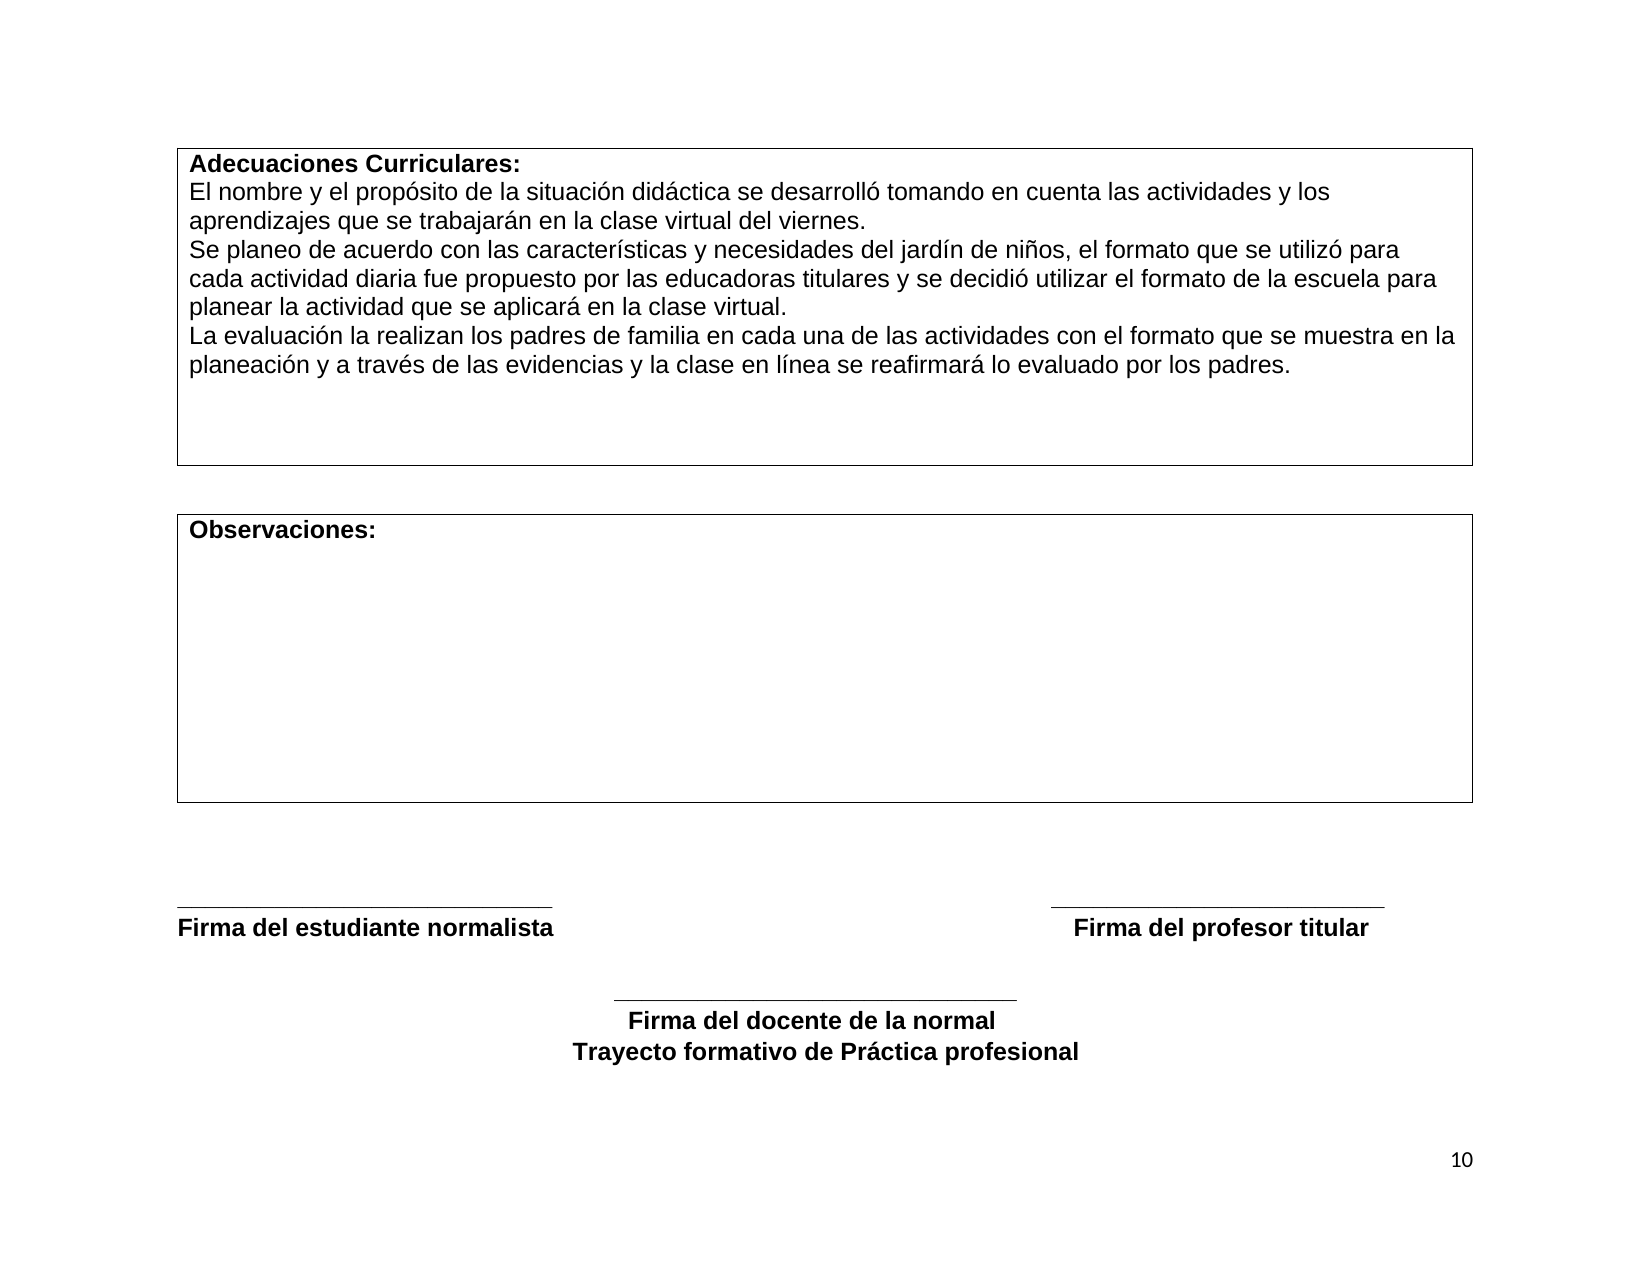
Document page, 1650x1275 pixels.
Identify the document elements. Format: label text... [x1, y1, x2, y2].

text Trayecto formativo de Práctica profesional [177, 1037, 1473, 1066]
text ___________________________ ________________________ [177, 882, 1473, 911]
table_header Adecuaciones Curriculares: El nombre y el propósito de la situación didáctica se desarrolló tomando en cuenta las actividades y los aprendizajes que se trabajarán en la clase virtual del viernes. Se planeo de acuerdo con las características y necesidades del jardín de niños, el formato que se utilizó para cada actividad diaria fue propuesto por las educadoras titulares y se decidió utilizar el formato de la escuela para planear la actividad que se aplicará en la clase virtual. La evaluación la realizan los padres de familia en cada una de las actividades con el formato que se muestra en la planeación y a través de las evidencias y la clase en línea se reafirmará lo evaluado por los padres. [178, 149, 1472, 465]
text Firma del estudiante normalista Firma del profesor titular [177, 913, 1473, 942]
table_header Observaciones: [178, 515, 1472, 802]
text _____________________________ [177, 975, 1473, 1004]
text Firma del docente de la normal [177, 1006, 1473, 1035]
